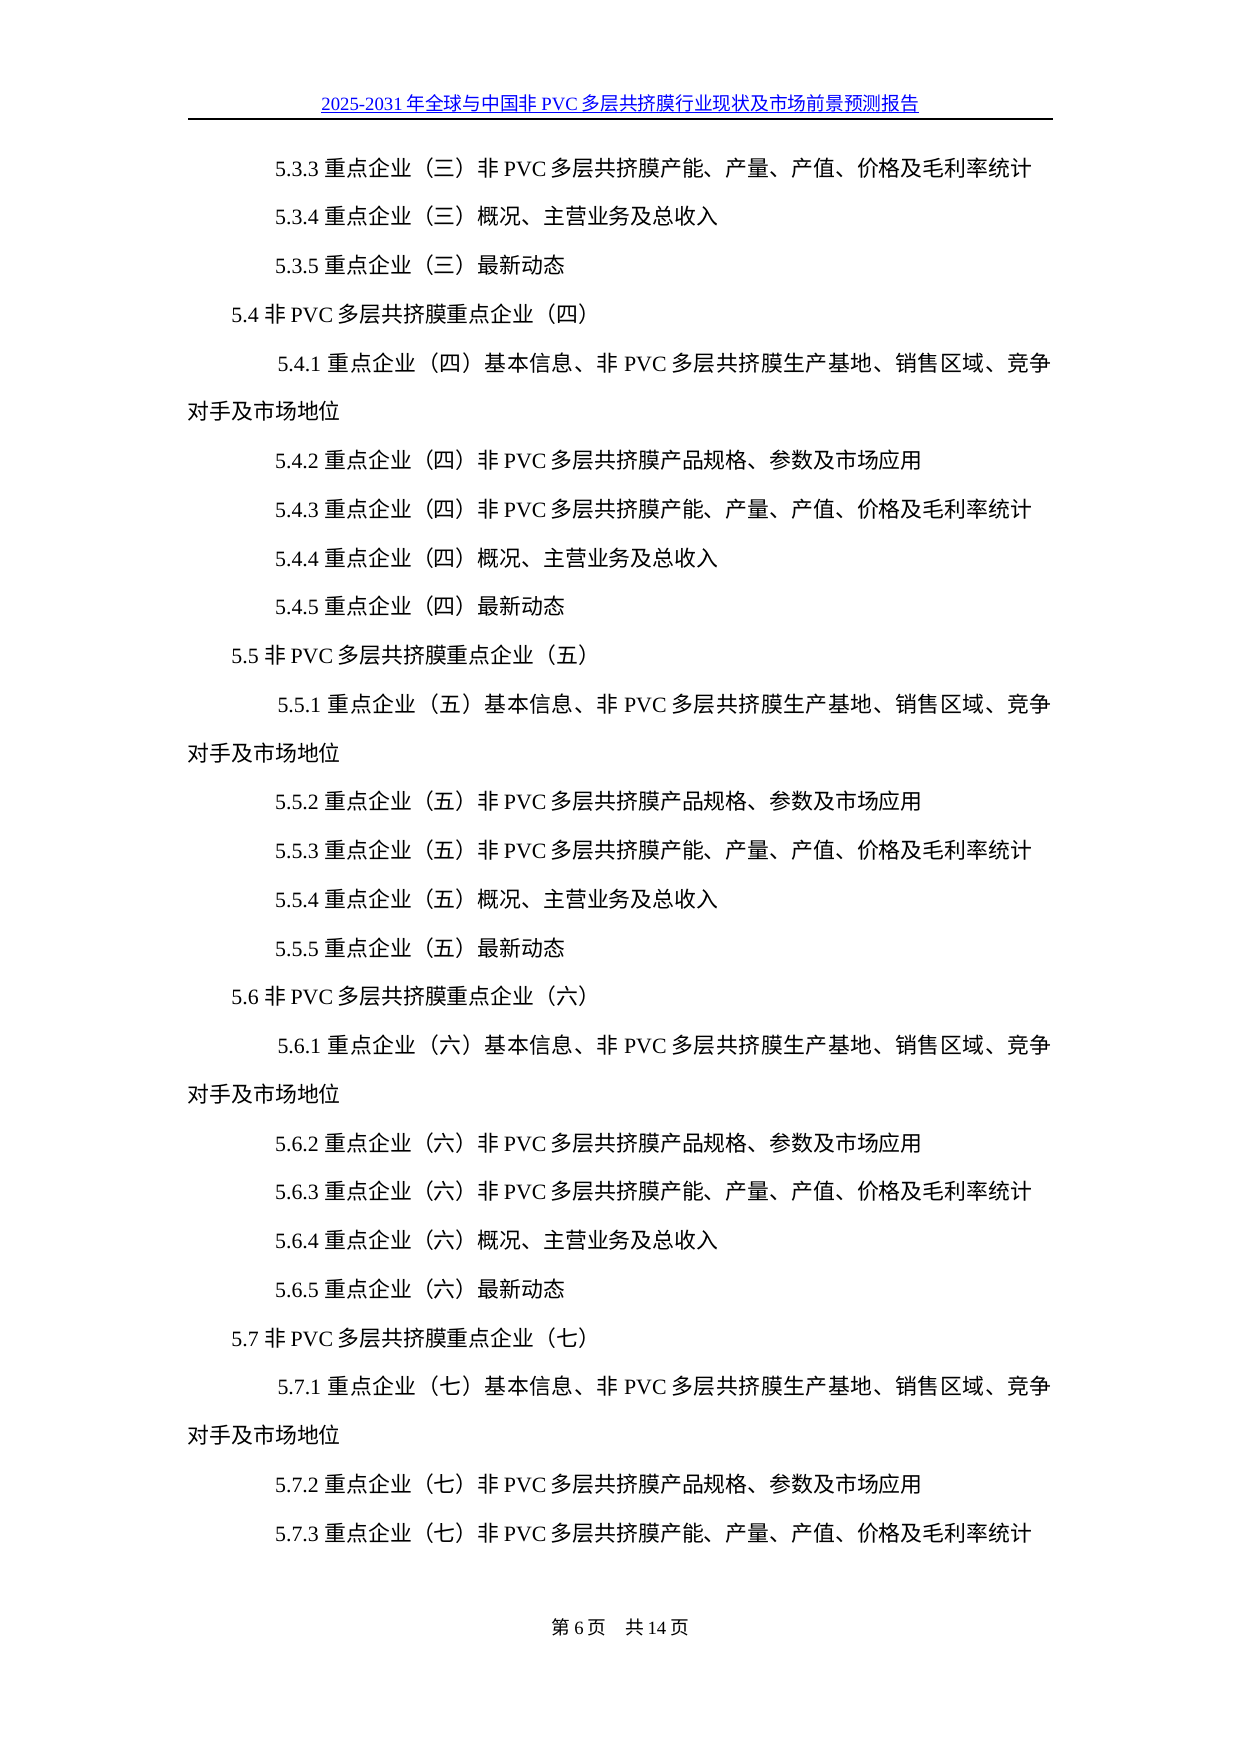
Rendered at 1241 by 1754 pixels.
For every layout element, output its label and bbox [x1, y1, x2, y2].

text [187, 150, 1053, 1548]
